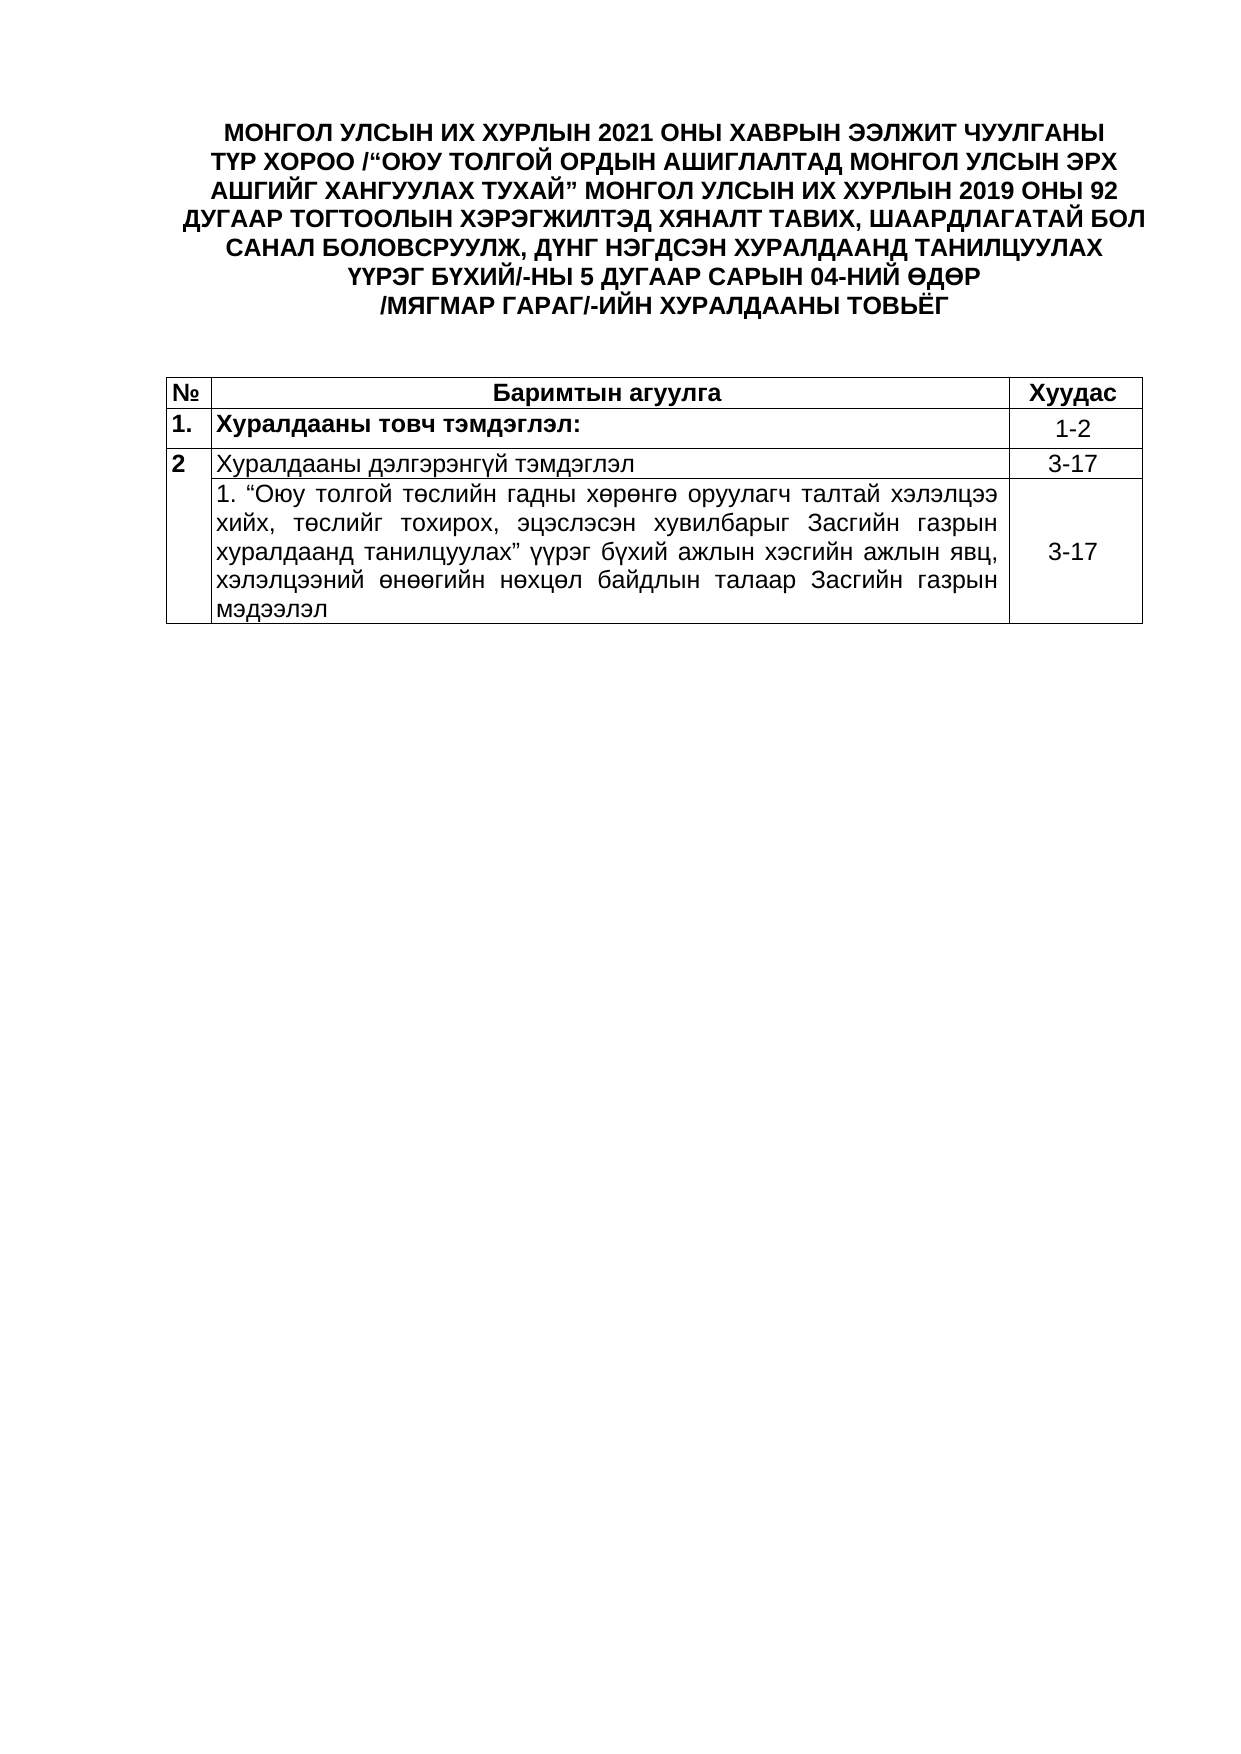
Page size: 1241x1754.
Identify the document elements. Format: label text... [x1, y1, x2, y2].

table_cell 1-2 [1010, 409, 1142, 448]
table_header Хуудас [1010, 378, 1142, 408]
table_cell [167, 478, 211, 623]
table_cell Хуралдааны дэлгэрэнгүй тэмдэглэл [212, 449, 1009, 478]
table_cell 1. “Оюу толгой төслийн гадны хөрөнгө оруулагч талтай хэлэлцээ хийх, төслийг тохирох, эцэслэсэн хувилбарыг Засгийн газрын хуралдаанд танилцуулах” үүрэг бүхий ажлын хэсгийн ажлын явц, хэлэлцээний өнөөгийн нөхцөл байдлын талаар Засгийн газрын мэдээлэл [212, 479, 1009, 623]
table_cell 3-17 [1010, 479, 1142, 623]
text ТҮР ХОРОО /“ОЮУ ТОЛГОЙ ОРДЫН АШИГЛАЛТАД МОНГОЛ УЛСЫН ЭРХ АШГИЙГ ХАНГУУЛАХ ТУХАЙ” МОНГОЛ УЛСЫН ИХ ХУРЛЫН 2019 ОНЫ 92 ДУГААР ТОГТООЛЫН ХЭРЭГЖИЛТЭД ХЯНАЛТ ТАВИХ, ШААРДЛАГАТАЙ БОЛ САНАЛ БОЛОВСРУУЛЖ, ДҮНГ НЭГДСЭН ХУРАЛДААНД ТАНИЛЦУУЛАХ [177, 147, 1152, 262]
text /МЯГМАР ГАРАГ/-ИЙН ХУРАЛДААНЫ ТОВЬЁГ [177, 291, 1152, 319]
table_header № [167, 378, 211, 408]
text ҮҮРЭГ БҮХИЙ/-НЫ 5 ДУГААР САРЫН 04-НИЙ ӨДӨР [177, 262, 1152, 291]
table_cell 3-17 [1010, 449, 1142, 478]
table_cell 2 [167, 449, 211, 478]
table_cell 1. [167, 409, 211, 448]
table_header Баримтын агуулга [212, 378, 1009, 408]
table_cell Хуралдааны товч тэмдэглэл: [212, 409, 1009, 448]
text МОНГОЛ УЛСЫН ИХ ХУРЛЫН 2021 ОНЫ ХАВРЫН ЭЭЛЖИТ ЧУУЛГАНЫ [177, 118, 1152, 147]
